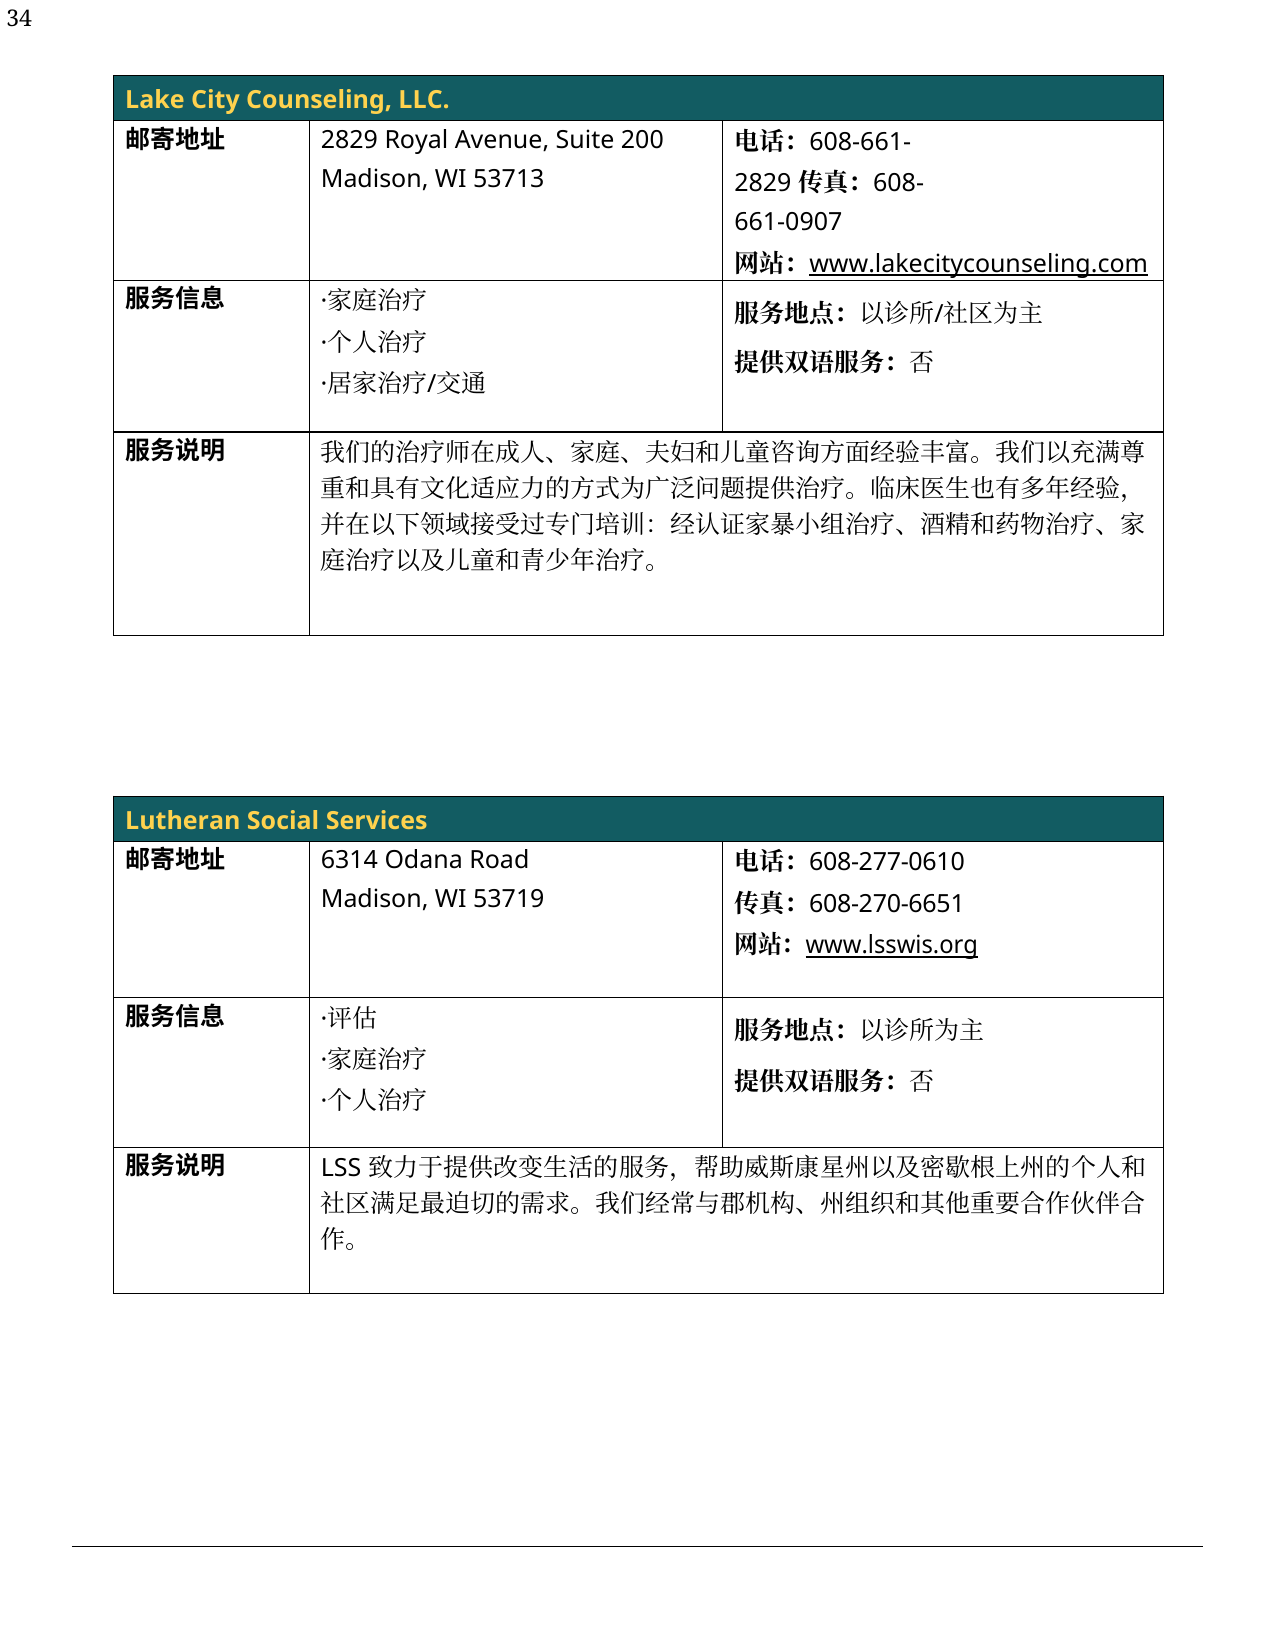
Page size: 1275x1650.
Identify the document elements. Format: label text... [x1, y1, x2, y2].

table_cell LSS 致力于提供改变生活的服务，帮助威斯康星州以及密歇根上州的个人和社区满足最迫切的需求。我们经常与郡机构、州组织和其他重要合作伙伴合作。 [310, 1148, 1163, 1293]
table_cell 服务信息 [114, 998, 309, 1147]
table_cell 电话：608-277-0610 传真：608-270-6651 网站：www.lsswis.org [723, 842, 1163, 997]
table_header Lake City Counseling, LLC. [114, 76, 1163, 120]
table_cell 服务说明 [114, 433, 309, 635]
table_cell 服务地点：以诊所/社区为主提供双语服务：否 [723, 281, 1163, 431]
table_cell 6314 Odana Road Madison, WI 53719 [310, 842, 722, 997]
table_cell 我们的治疗师在成人、家庭、夫妇和儿童咨询方面经验丰富。我们以充满尊重和具有文化适应力的方式为广泛问题提供治疗。临床医生也有多年经验， 并在以下领域接受过专门培训：经认证家暴小组治疗、酒精和药物治疗、家庭治疗以及儿童和青少年治疗。 [310, 433, 1163, 635]
table_cell 邮寄地址 [114, 121, 309, 279]
table_cell 邮寄地址 [114, 842, 309, 997]
table_cell 服务地点：以诊所为主提供双语服务：否 [723, 998, 1163, 1147]
table_cell 服务说明 [114, 1148, 309, 1293]
table_cell ·家庭治疗 ·个人治疗 ·居家治疗/交通 [310, 281, 722, 431]
table_cell 服务信息 [114, 281, 309, 431]
table_cell 电话：608-661-2829 传真：608-661-0907 网站：www.lakecitycounseling.com [723, 121, 1163, 279]
table_header Lutheran Social Services [114, 797, 1163, 841]
table_cell 2829 Royal Avenue, Suite 200 Madison, WI 53713 [310, 121, 722, 279]
table_cell ·评估 ·家庭治疗 ·个人治疗 [310, 998, 722, 1147]
